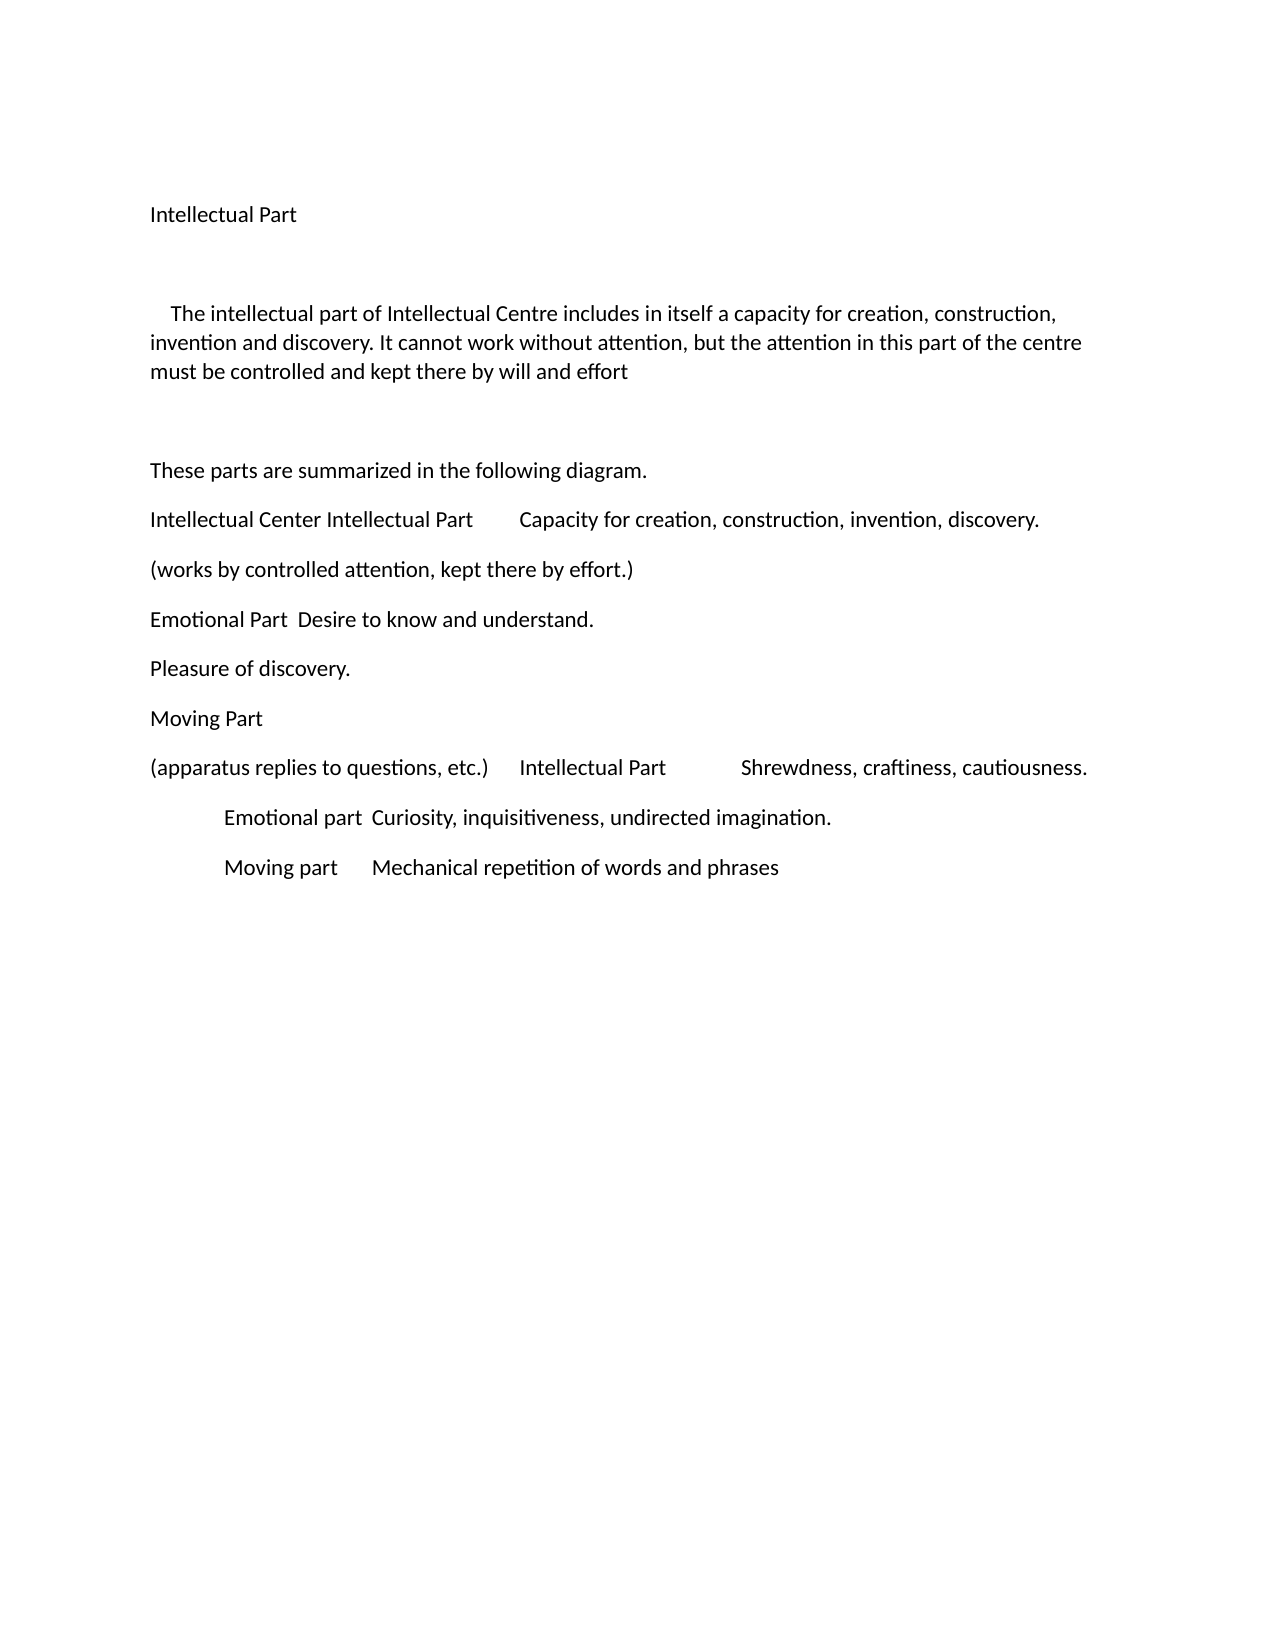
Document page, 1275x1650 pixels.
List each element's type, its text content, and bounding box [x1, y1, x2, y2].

text The intellectual part of Intellectual Centre includes in itself a capacity for creation, construction, invention and discovery. It cannot work without attention, but the attention in this part of the centre must be controlled and kept there by will and effort [150, 299, 1125, 385]
text Intellectual Center Intellectual Part Capacity for creation, construction, invention, discovery. [150, 505, 1125, 534]
text Pleasure of discovery. [150, 654, 1125, 682]
text (works by controlled attention, kept there by effort.) [150, 554, 1125, 583]
text Moving Part [150, 703, 1125, 732]
text These parts are summarized in the following diagram. [150, 455, 1125, 484]
text (apparatus replies to questions, etc.) Intellectual Part Shrewdness, craftiness, cautiousness. [150, 753, 1125, 782]
text Emotional part Curiosity, inquisitiveness, undirected imagination. [150, 802, 1125, 831]
text Intellectual Part [150, 199, 1125, 228]
text Moving part Mechanical repetition of words and phrases [150, 852, 1125, 881]
text Emotional Part Desire to know and understand. [150, 604, 1125, 633]
